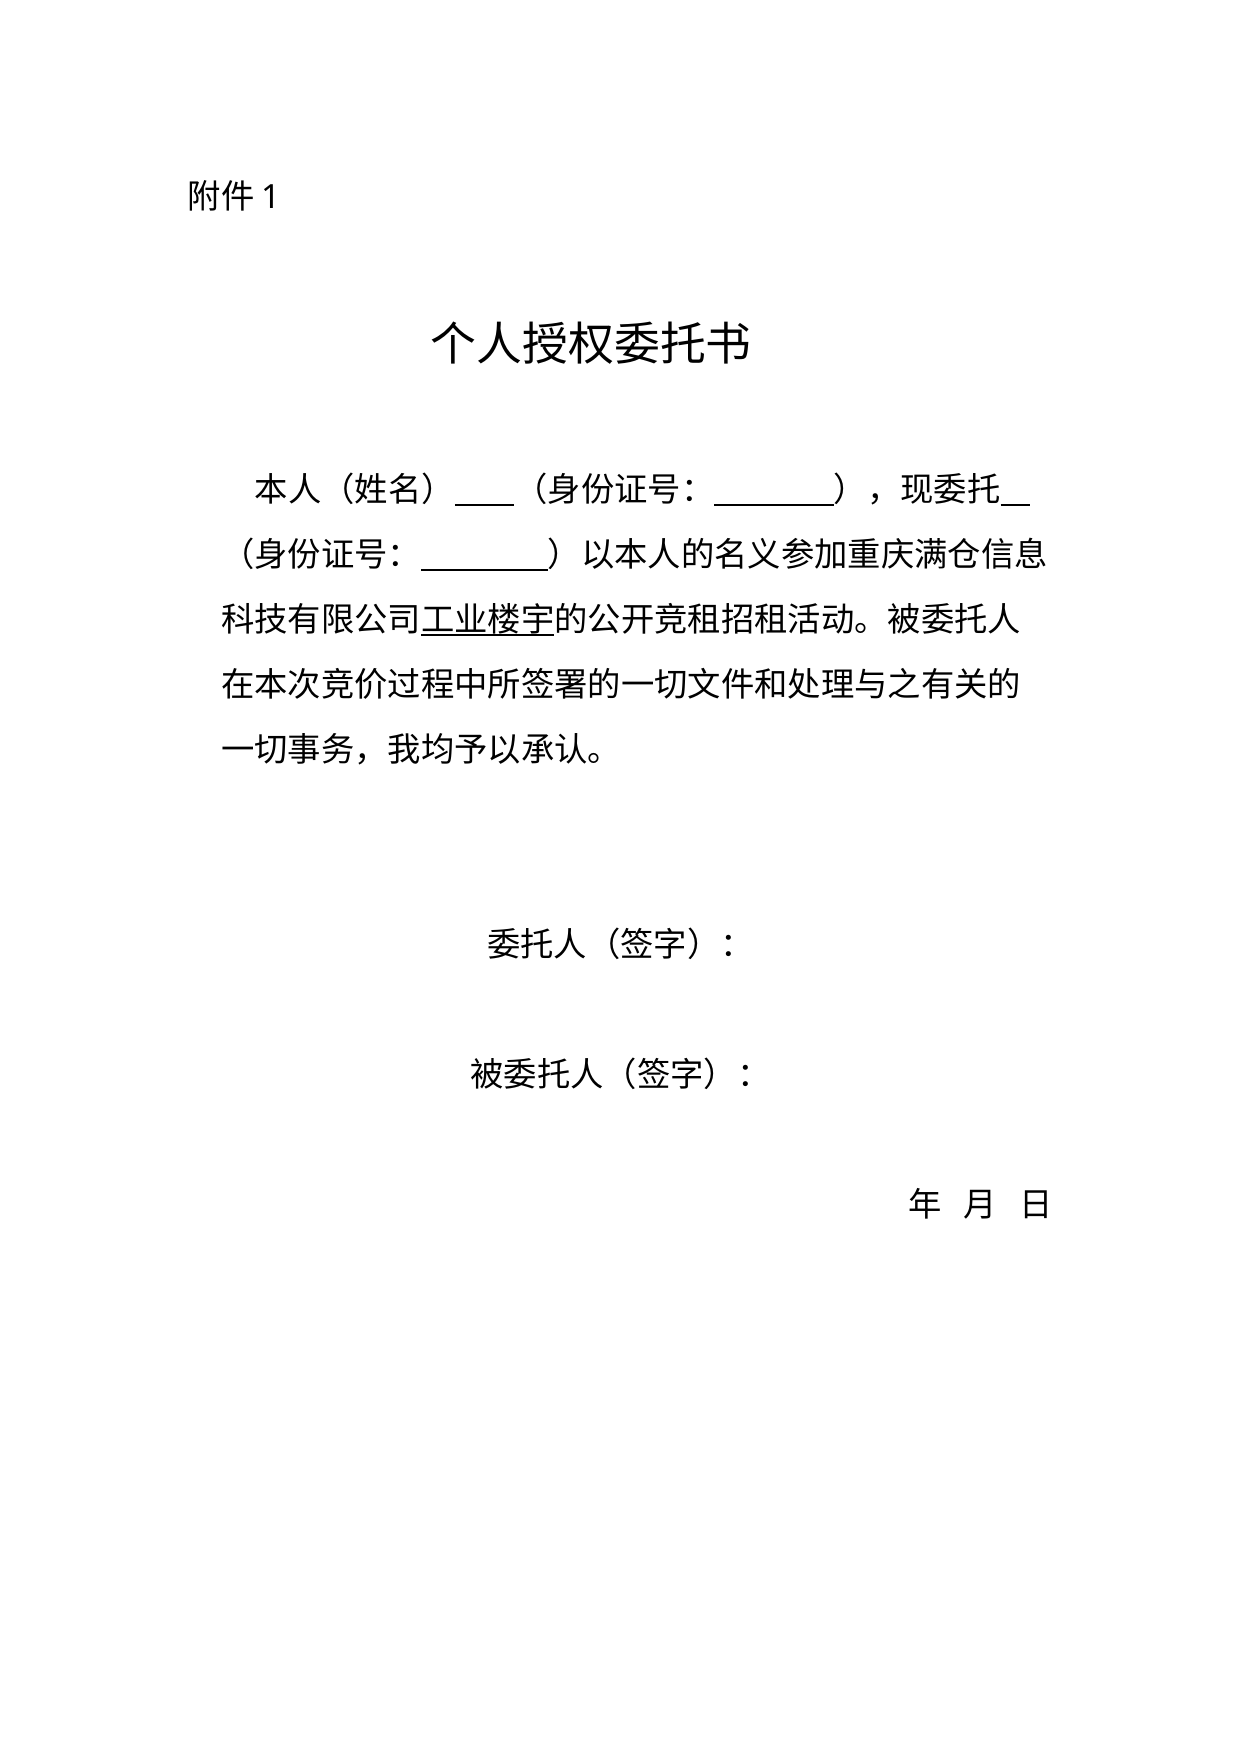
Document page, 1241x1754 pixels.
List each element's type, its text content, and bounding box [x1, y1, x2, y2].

text 年 月 日 [187, 1169, 1053, 1234]
subtitle 附件1 [187, 162, 1053, 227]
text 被委托人（签字）： [187, 1039, 1053, 1104]
text 本人（姓名） （身份证号： ），现委托 （身份证号： ）以本人的名义参加重庆满仓信息科技有限公司工业楼宇的公开竞租招租活动。被委托人在本次竞价过程中所签署的一切文件和处理与之有关的一切事务，我均予以承认。 [221, 454, 1053, 779]
text 委托人（签字）： [187, 909, 1053, 974]
text 个人授权委托书 [187, 292, 994, 389]
